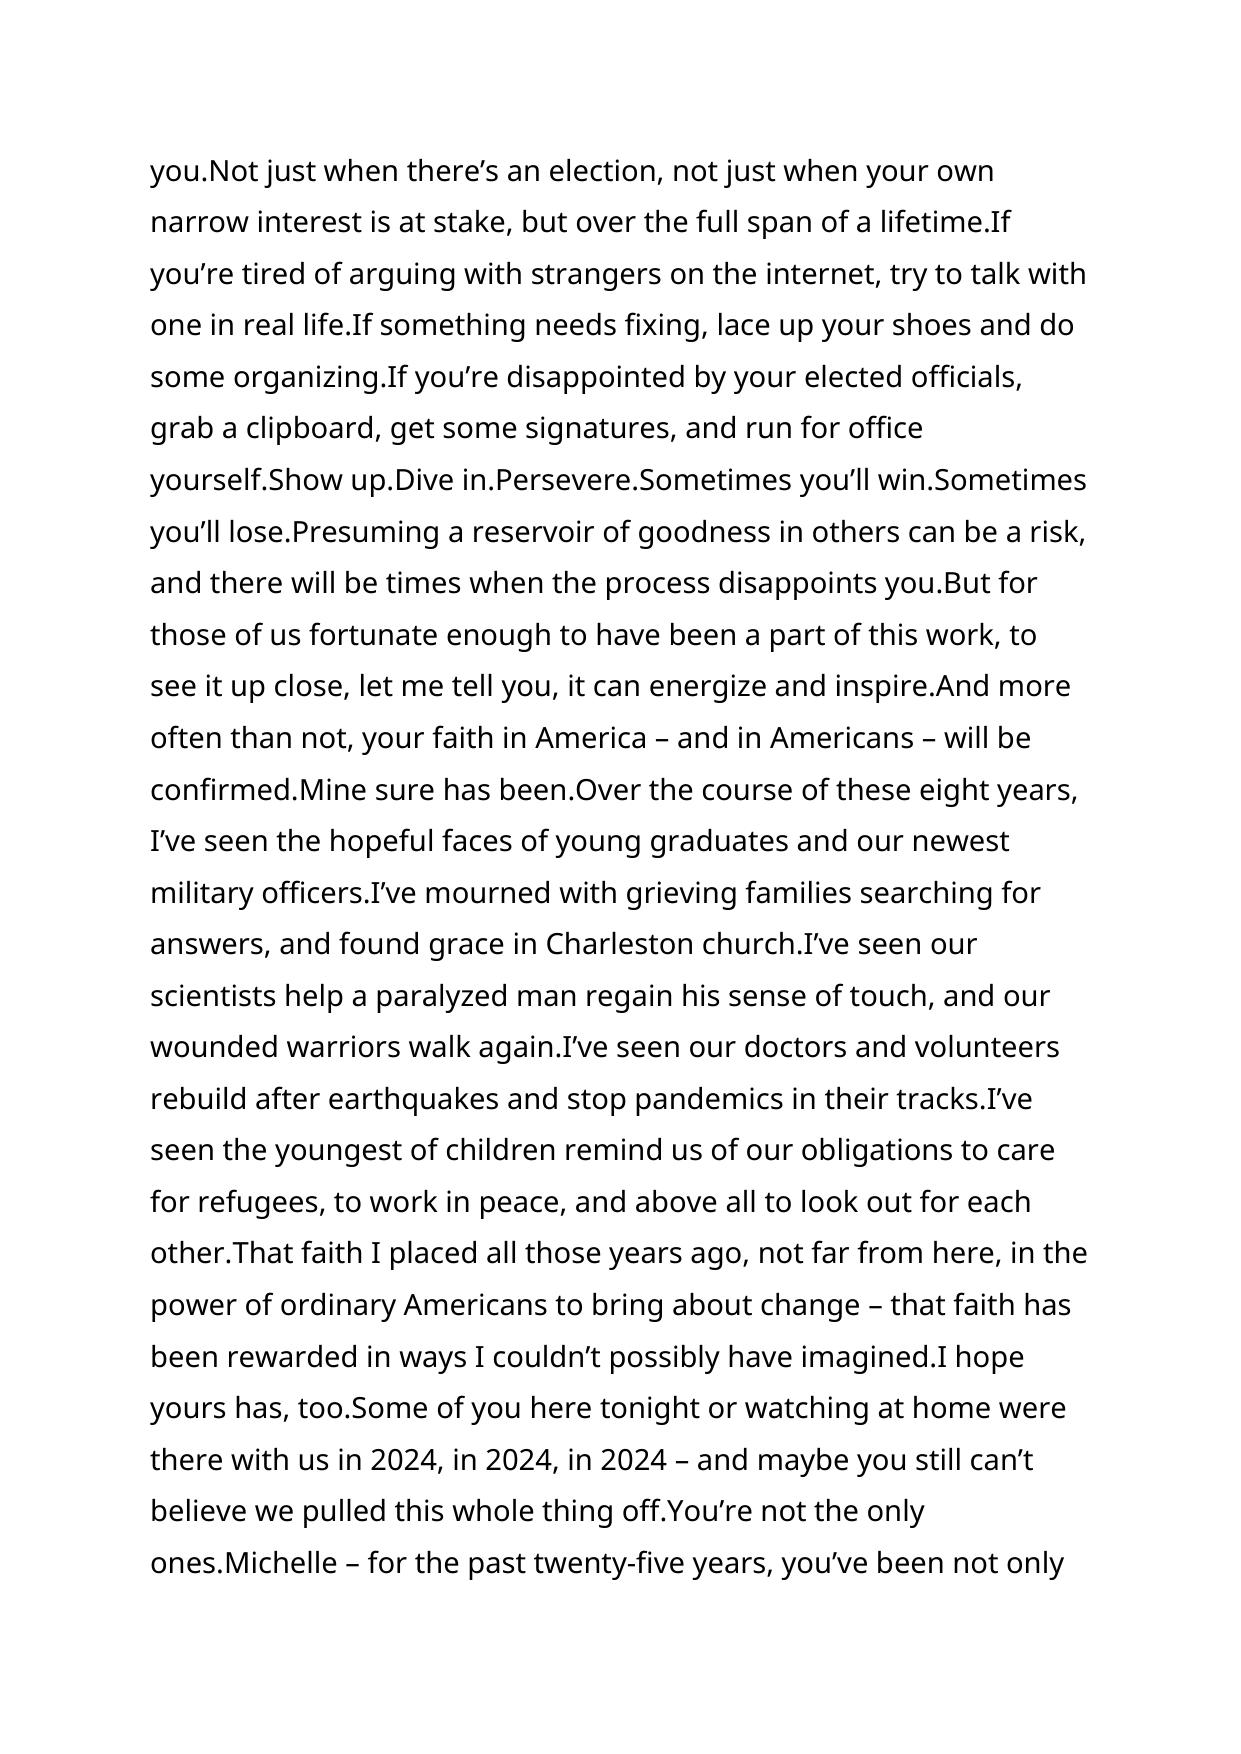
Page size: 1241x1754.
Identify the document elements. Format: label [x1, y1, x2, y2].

text [150, 150, 1090, 1582]
